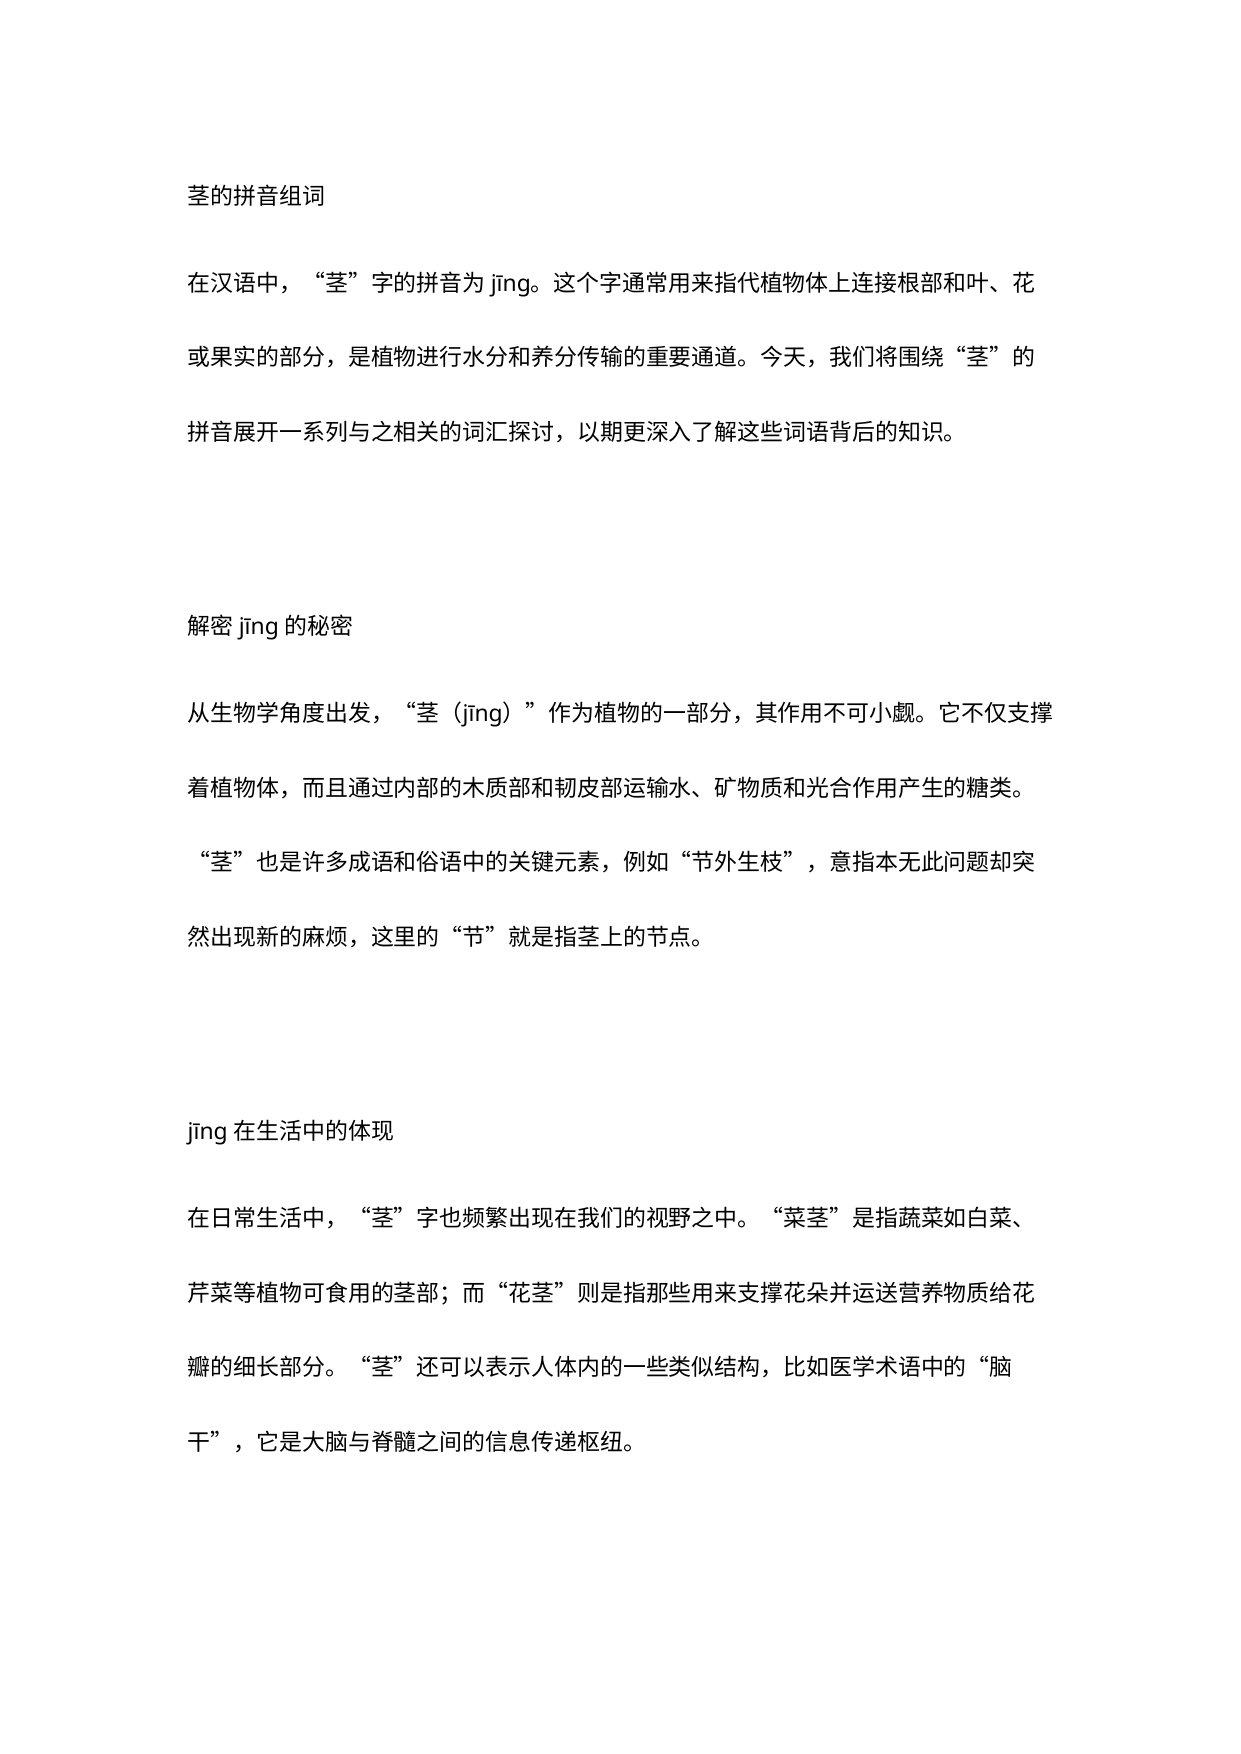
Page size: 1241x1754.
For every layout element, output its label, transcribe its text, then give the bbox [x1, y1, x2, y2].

text 在汉语中，“茎”字的拼音为 jīng。这个字通常用来指代植物体上连接根部和叶、花或果实的部分，是植物进行水分和养分传输的重要通道。今天，我们将围绕“茎”的拼音展开一系列与之相关的词汇探讨，以期更深入了解这些词语背后的知识。 [187, 248, 1053, 463]
text 从生物学角度出发，“茎（jīng）”作为植物的一部分，其作用不可小觑。它不仅支撑着植物体，而且通过内部的木质部和韧皮部运输水、矿物质和光合作用产生的糖类。“茎”也是许多成语和俗语中的关键元素，例如“节外生枝”，意指本无此问题却突然出现新的麻烦，这里的“节”就是指茎上的节点。 [187, 679, 1053, 968]
text 解密 jīng 的秘密 [187, 592, 1053, 657]
text 在日常生活中，“茎”字也频繁出现在我们的视野之中。“菜茎”是指蔬菜如白菜、芹菜等植物可食用的茎部；而“花茎”则是指那些用来支撑花朵并运送营养物质给花瓣的细长部分。“茎”还可以表示人体内的一些类似结构，比如医学术语中的“脑干”，它是大脑与脊髓之间的信息传递枢纽。 [187, 1184, 1053, 1473]
text jīng 在生活中的体现 [187, 1097, 1053, 1162]
text 茎的拼音组词 [187, 162, 1053, 227]
